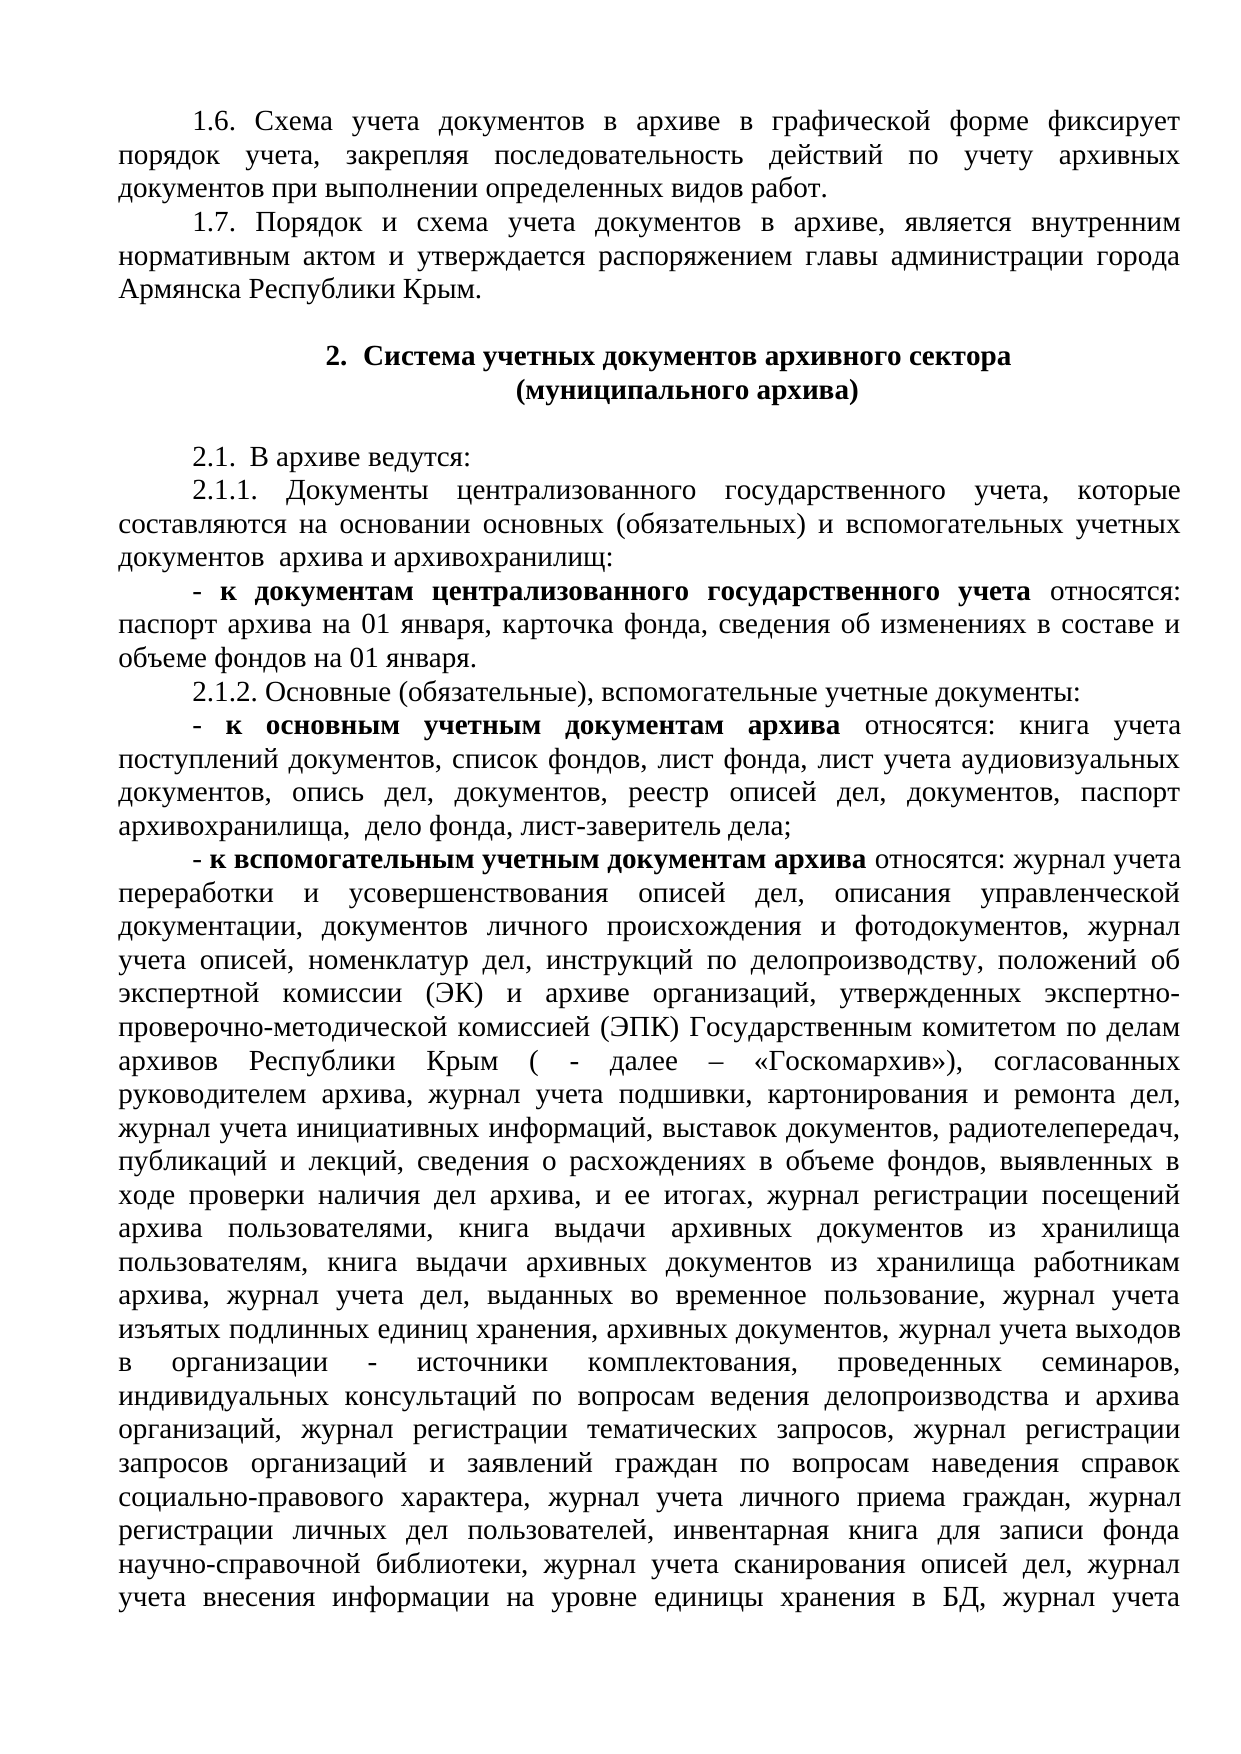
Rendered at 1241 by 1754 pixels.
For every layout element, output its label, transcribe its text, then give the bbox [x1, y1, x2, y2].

text (муниципального архива) [193, 372, 1181, 405]
text 1.7. Порядок и схема учета документов в архиве, является внутренним нормативным актом и утверждается распоряжением главы администрации города Армянска Республики Крым. [118, 204, 1181, 305]
text - к документам централизованного государственного учета относятся: паспорт архива на 01 января, карточка фонда, сведения об изменениях в составе и объеме фондов на 01 января. [118, 573, 1181, 674]
text 1.6. Схема учета документов в архиве в графической форме фиксирует порядок учета, закрепляя последовательность действий по учету архивных документов при выполнении определенных видов работ. [118, 103, 1181, 204]
list Система учетных документов архивного сектора [156, 338, 1181, 372]
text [118, 841, 1181, 1613]
text - к основным учетным документам архива относятся: книга учета поступлений документов, список фондов, лист фонда, лист учета аудиовизуальных документов, опись дел, документов, реестр описей дел, документов, паспорт архивохранилища, дело фонда, лист-заверитель дела; [118, 707, 1181, 841]
text 2.1.2. Основные (обязательные), вспомогательные учетные документы: [118, 674, 1181, 707]
text 2.1.1. Документы централизованного государственного учета, которые составляются на основании основных (обязательных) и вспомогательных учетных документов архива и архивохранилищ: [118, 472, 1181, 573]
list В архиве ведутся: [192, 439, 1181, 472]
